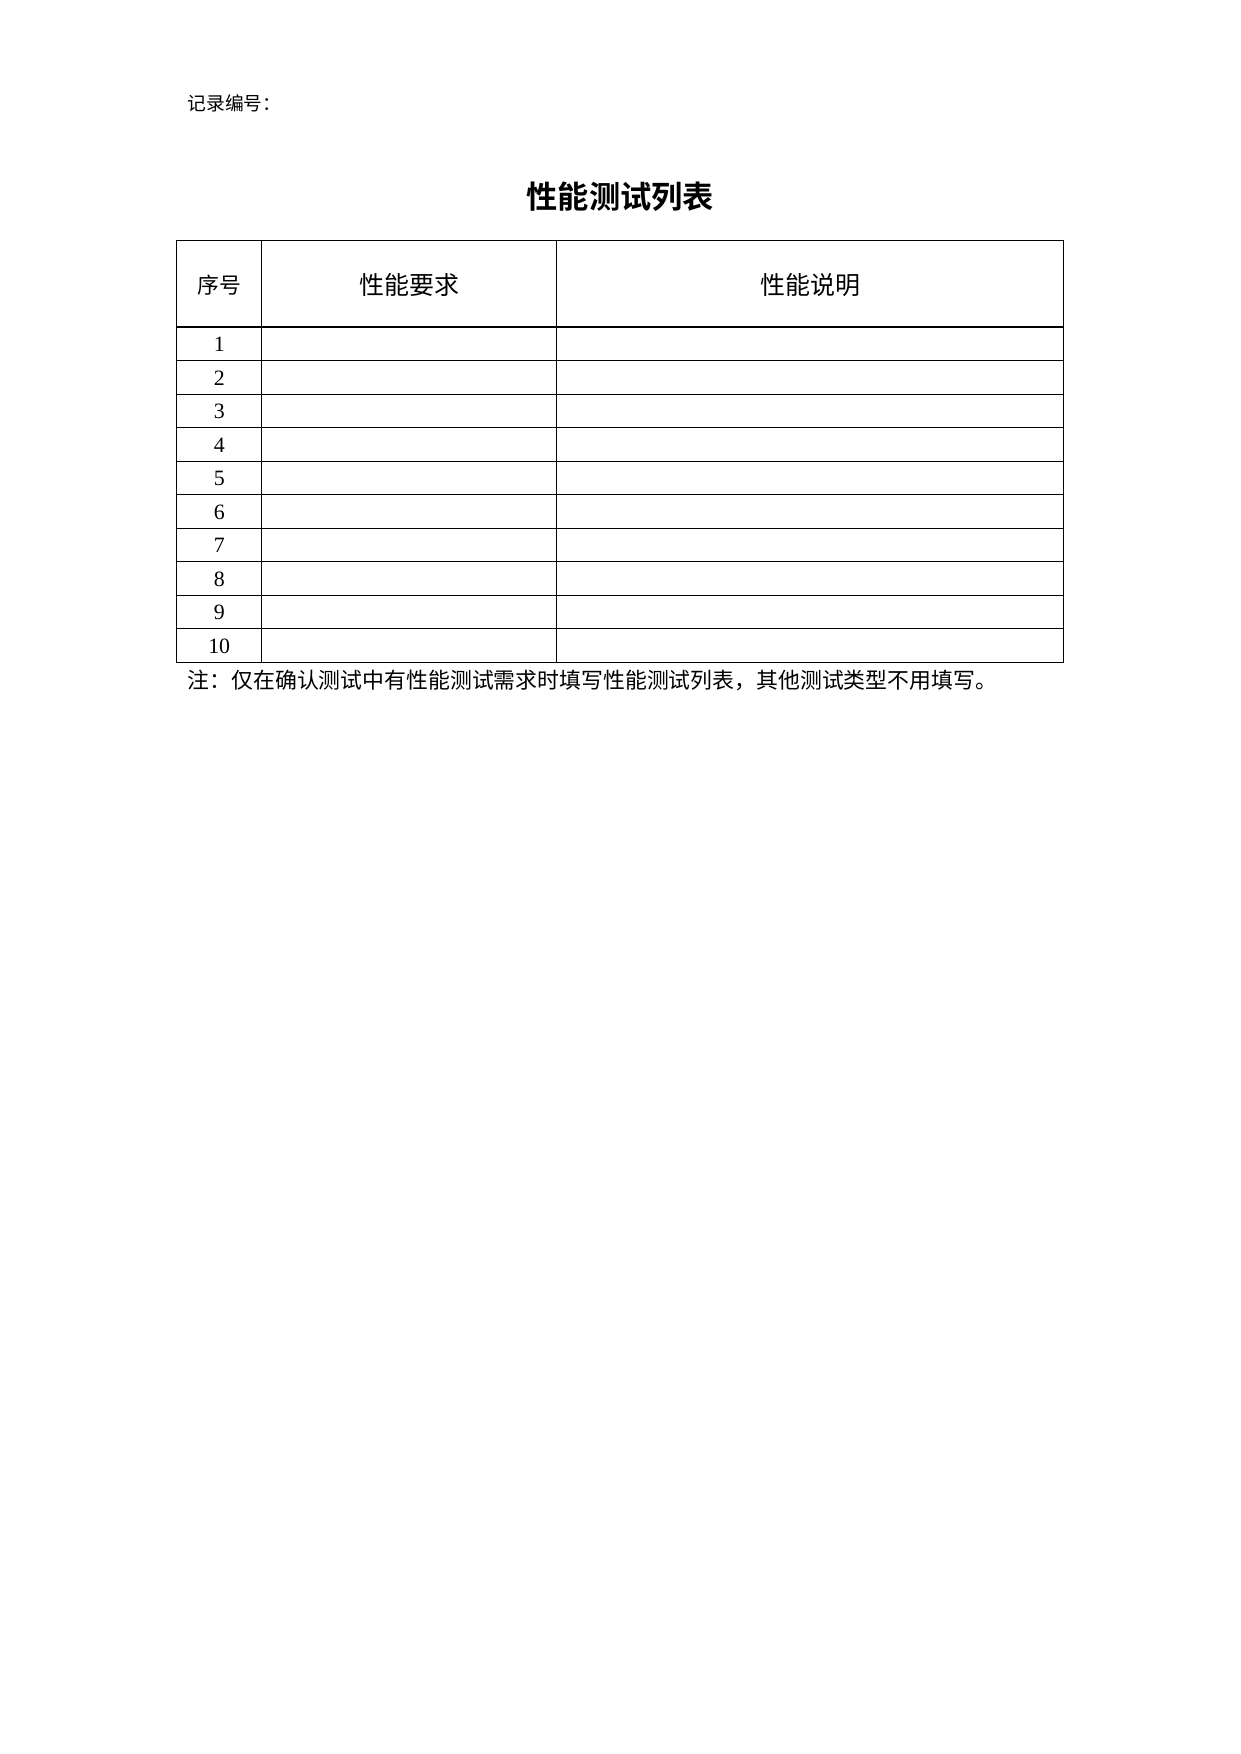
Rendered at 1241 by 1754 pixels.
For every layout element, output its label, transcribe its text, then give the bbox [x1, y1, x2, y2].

table_cell [262, 328, 556, 360]
table_cell [262, 562, 556, 595]
table_cell [262, 596, 556, 628]
table_cell 9 [177, 596, 261, 628]
table_cell [557, 328, 1063, 360]
table_cell 8 [177, 562, 261, 595]
table_cell [557, 529, 1063, 561]
table_cell [557, 562, 1063, 595]
table_cell 3 [177, 395, 261, 427]
table_cell [262, 462, 556, 494]
table_cell 4 [177, 428, 261, 461]
table_cell [262, 361, 556, 393]
table_cell 2 [177, 361, 261, 393]
table_cell [557, 629, 1063, 662]
table_header 性能要求 [262, 241, 556, 326]
table_cell [262, 395, 556, 427]
table_cell 5 [177, 462, 261, 494]
table_cell [557, 596, 1063, 628]
table_cell [557, 361, 1063, 393]
table_header 序号 [177, 241, 261, 326]
table_cell [557, 495, 1063, 528]
table_cell [557, 462, 1063, 494]
table_cell [557, 395, 1063, 427]
table_header 性能说明 [557, 241, 1063, 326]
table_cell 10 [177, 629, 261, 662]
table_cell [262, 529, 556, 561]
table_cell [262, 428, 556, 461]
subtitle 性能测试列表 [187, 162, 1053, 227]
table_cell [262, 629, 556, 662]
table_cell 1 [177, 328, 261, 360]
table_cell 7 [177, 529, 261, 561]
table_cell [262, 495, 556, 528]
text 注：仅在确认测试中有性能测试需求时填写性能测试列表，其他测试类型不用填写。 [187, 663, 1053, 695]
table_cell [557, 428, 1063, 461]
table_cell 6 [177, 495, 261, 528]
